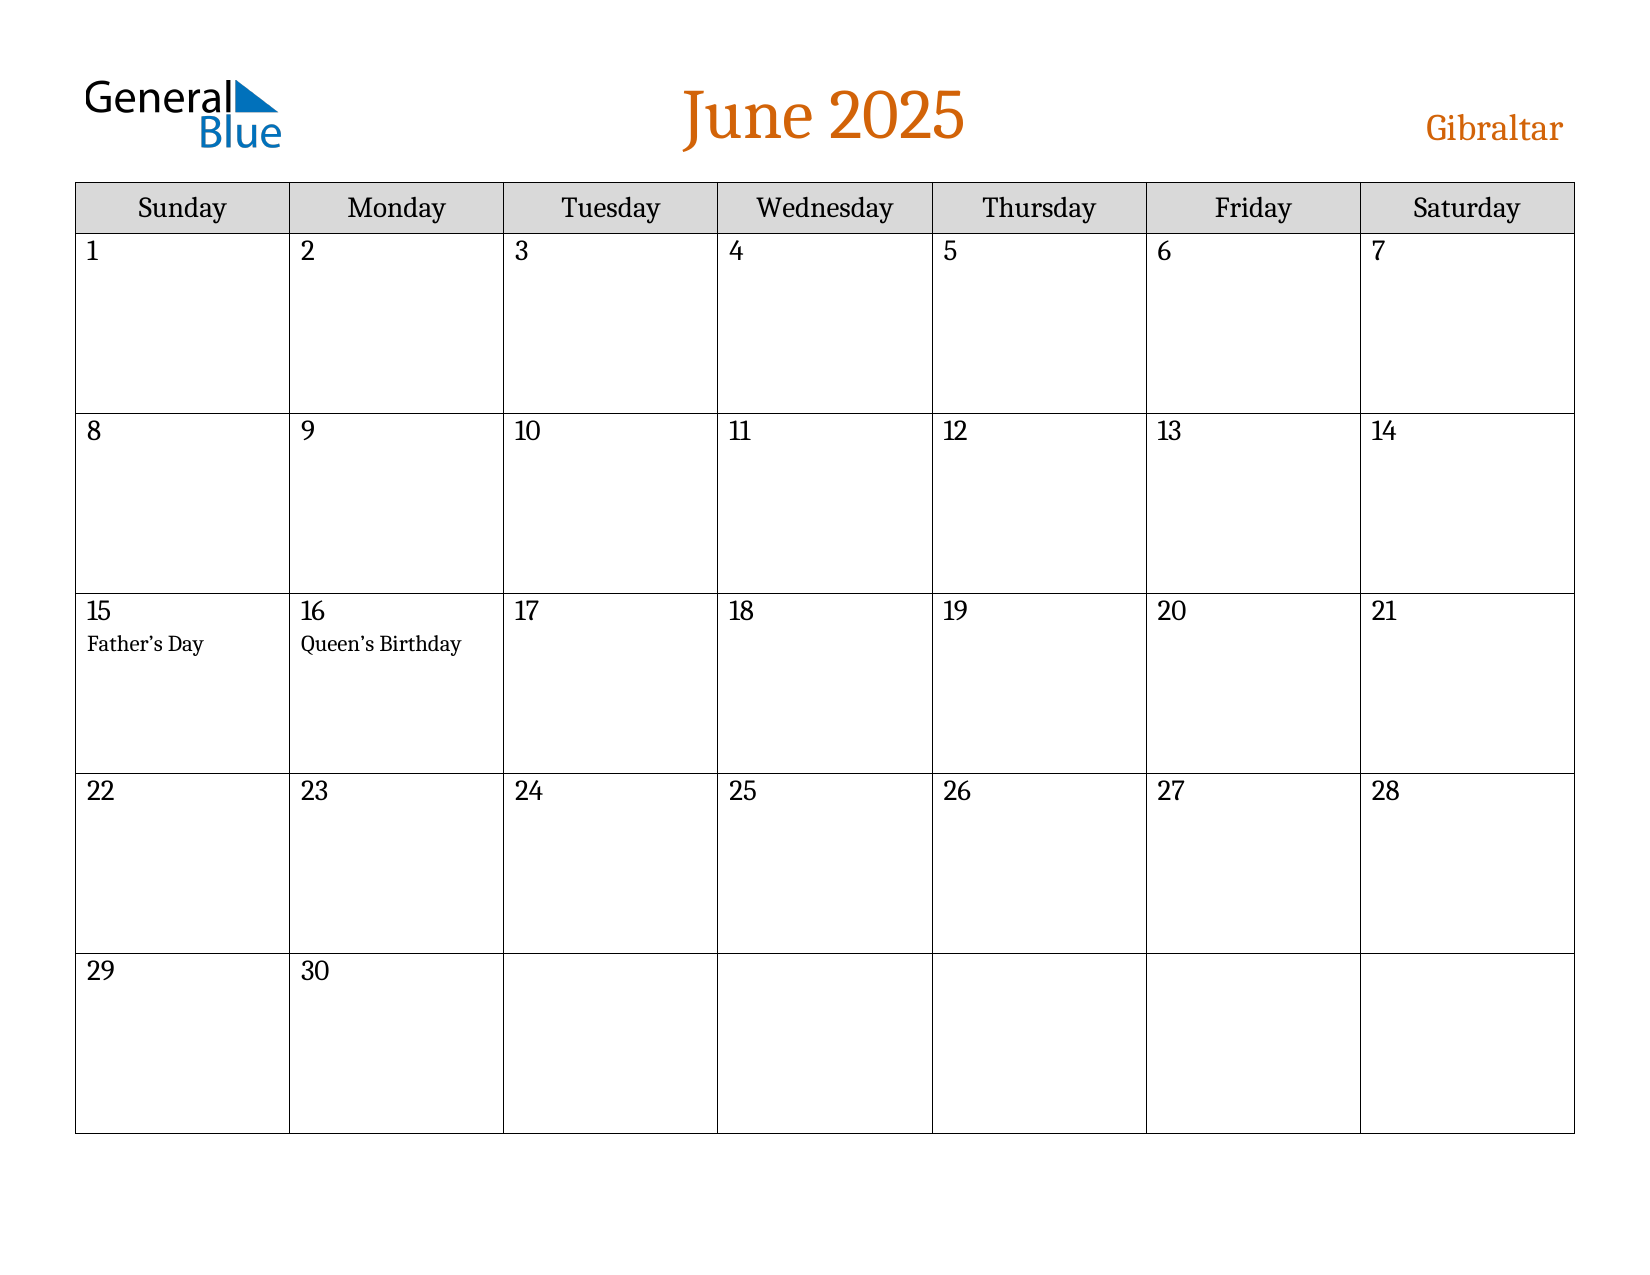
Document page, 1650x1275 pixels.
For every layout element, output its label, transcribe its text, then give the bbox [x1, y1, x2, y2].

table_cell [1361, 630, 1574, 773]
table_cell [1361, 450, 1574, 593]
table_cell 21 [1361, 594, 1574, 630]
table_cell 20 [1147, 594, 1360, 630]
table_cell [718, 270, 932, 413]
table_cell [504, 954, 717, 990]
table_cell [718, 954, 932, 990]
table_cell [718, 630, 932, 773]
table_cell [1147, 630, 1360, 773]
picture [86, 80, 281, 148]
table_cell [1147, 270, 1360, 413]
table_cell 30 [290, 954, 503, 990]
table_cell Wednesday [718, 183, 932, 233]
table_cell Monday [290, 183, 503, 233]
table_cell 13 [1147, 414, 1360, 450]
table_cell 26 [933, 774, 1146, 810]
table_cell [933, 630, 1146, 773]
table_cell [76, 990, 289, 1133]
table_cell 28 [1361, 774, 1574, 810]
table_cell [290, 810, 503, 953]
table_cell [933, 270, 1146, 413]
table_cell [933, 990, 1146, 1133]
table_cell 24 [504, 774, 717, 810]
table_cell 1 [76, 234, 289, 270]
table_cell Father’s Day [76, 630, 289, 773]
table_cell [718, 450, 932, 593]
table_cell [504, 810, 717, 953]
table_cell [76, 270, 289, 413]
table_cell Tuesday [504, 183, 717, 233]
table_header [76, 75, 503, 182]
table_cell [504, 450, 717, 593]
table_cell 9 [290, 414, 503, 450]
table_cell 6 [1147, 234, 1360, 270]
table_cell 2 [290, 234, 503, 270]
table_header June 2025 [504, 75, 1146, 182]
table_cell Thursday [933, 183, 1146, 233]
table_cell [1147, 810, 1360, 953]
table_cell [504, 270, 717, 413]
table_cell [504, 990, 717, 1133]
table_cell [76, 450, 289, 593]
table_cell [1361, 270, 1574, 413]
table_header Gibraltar [1146, 75, 1574, 182]
table_cell [1147, 954, 1360, 990]
table_cell 4 [718, 234, 932, 270]
table_cell [504, 630, 717, 773]
table_cell [1361, 954, 1574, 990]
table_cell 5 [933, 234, 1146, 270]
table_cell 3 [504, 234, 717, 270]
table_cell [1361, 810, 1574, 953]
table_cell Saturday [1361, 183, 1574, 233]
table_cell [76, 810, 289, 953]
table_cell 11 [718, 414, 932, 450]
table_cell 16 [290, 594, 503, 630]
table_cell [290, 270, 503, 413]
table_cell 15 [76, 594, 289, 630]
table_cell Queen’s Birthday [290, 630, 503, 773]
table_cell [1147, 990, 1360, 1133]
table_cell 17 [504, 594, 717, 630]
table_cell [718, 810, 932, 953]
table_cell [933, 954, 1146, 990]
table_cell 7 [1361, 234, 1574, 270]
table_cell [1147, 450, 1360, 593]
table_cell [933, 810, 1146, 953]
table_cell Friday [1147, 183, 1360, 233]
table_cell 10 [504, 414, 717, 450]
table_cell 8 [76, 414, 289, 450]
table_cell 12 [933, 414, 1146, 450]
table_cell 23 [290, 774, 503, 810]
table_cell [290, 990, 503, 1133]
table_cell 22 [76, 774, 289, 810]
table_cell 29 [76, 954, 289, 990]
table_cell 14 [1361, 414, 1574, 450]
table_cell 27 [1147, 774, 1360, 810]
table_cell Sunday [76, 183, 289, 233]
table_cell 19 [933, 594, 1146, 630]
table_cell 25 [718, 774, 932, 810]
table_cell [718, 990, 932, 1133]
table_cell 18 [718, 594, 932, 630]
table_cell [290, 450, 503, 593]
table_cell [933, 450, 1146, 593]
table_cell [1361, 990, 1574, 1133]
